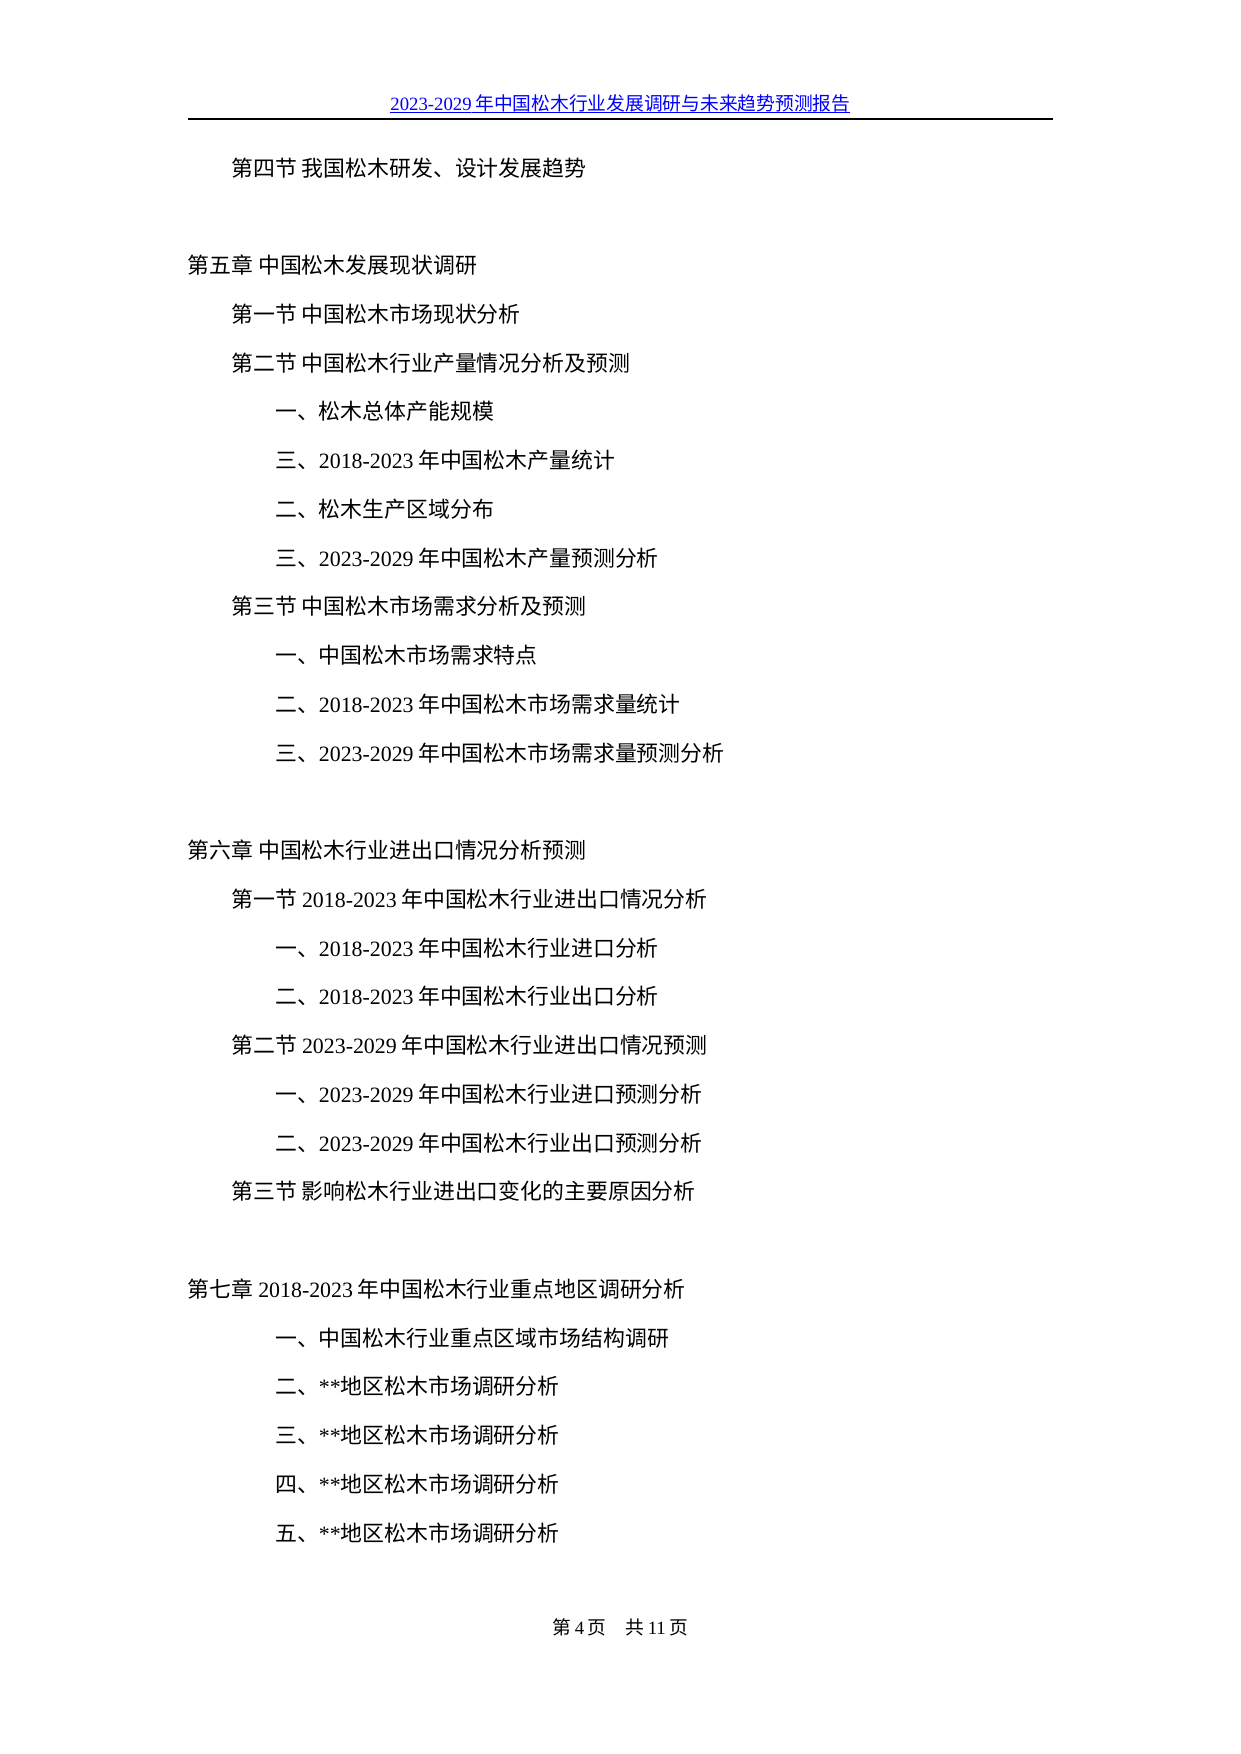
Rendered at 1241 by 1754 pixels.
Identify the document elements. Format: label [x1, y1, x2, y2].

text [187, 150, 1053, 1548]
